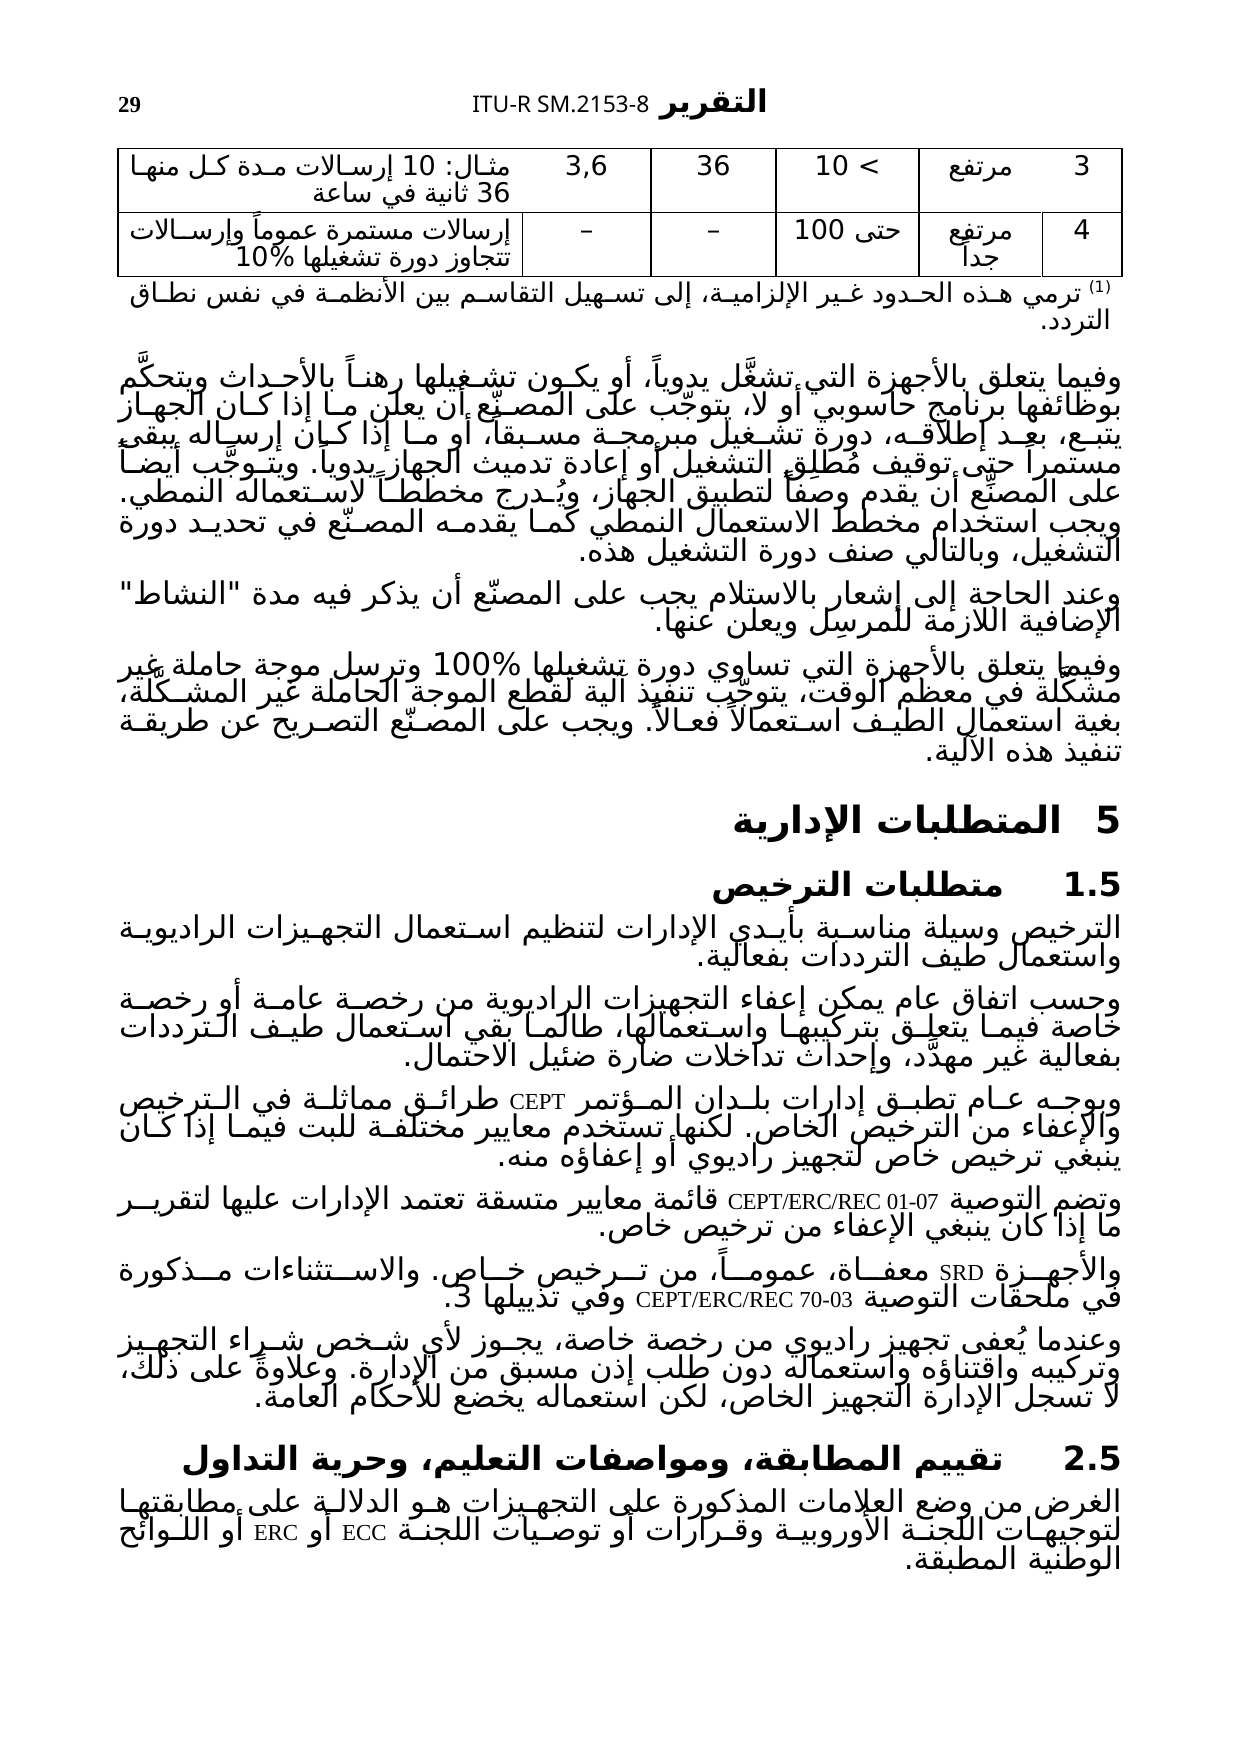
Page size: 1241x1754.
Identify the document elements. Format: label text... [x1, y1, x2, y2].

text وحسب اتفاق عام يمكن إعفاء التجهيزات الراديوية من رخصة عامة أو رخصة خاصة فيما يتعلق بتركيبها واستعمالها، طالما بقي استعمال طيف الترددات بفعالية غير مهدَّد، وإحداث تداخلات ضارة ضئيل الاحتمال. [118, 986, 1122, 1073]
table_cell 3,6 [522, 149, 650, 212]
subtitle 5 المتطلبات الإدارية [118, 806, 841, 841]
subtitle 2.5 تقييم المطابقة، ومواصفات التعليم، وحرية التداول [441, 1446, 1122, 1477]
table_cell 3 [1042, 149, 1121, 212]
subtitle 2.5 تقييم المطابقة، ومواصفات التعليم، وحرية التداول [118, 1446, 476, 1477]
text وفيما يتعلق بالأجهزة التي تساوي دورة تشغيلها %100 وترسل موجة حاملة غير مشكَّلة في معظم الوقت، يتوجّب تنفيذ آلية لقطع الموجة الحاملة غير المشكَّلة، بغية استعمال الطيف استعمالاً فعالاً. ويجب على المصنّع التصريح عن طريقة تنفيذ هذه الآلية. [118, 652, 1122, 768]
text وعندما يُعفى تجهيز راديوي من رخصة خاصة، يجوز لأي شخص شراء التجهيز وتركيبه واقتناؤه واستعماله دون طلب إذن مسبق من الإدارة. وعلاوةً على ذلك، لا تسجل الإدارة التجهيز الخاص، لكن استعماله يخضع للأحكام العامة. [118, 1327, 1122, 1415]
text والأجهزة SRD معفاة، عموماً، من ترخيص خاص. والاستثناءات مذكورة في ملحقات التوصية CEPT/ERC/REC 70-03 وفي تذييلها 3. [118, 1257, 1122, 1315]
table_cell – [652, 213, 775, 276]
text الترخيص وسيلة مناسبة بأيدي الإدارات لتنظيم استعمال التجهيزات الراديوية واستعمال طيف الترددات بفعالية. [118, 915, 1122, 974]
table_cell (1) ترمي هذه الحدود غير الإلزامية، إلى تسهيل التقاسم بين الأنظمة في نفس نطاق التردد. [118, 276, 1122, 339]
table_cell > 10 [777, 149, 918, 212]
table_cell – [523, 213, 650, 276]
subtitle 5 المتطلبات الإدارية [829, 806, 1122, 841]
table_cell مرتفع جداً [920, 212, 1042, 276]
table_cell حتى 100 [777, 213, 918, 276]
table_cell مرتفع [920, 149, 1042, 212]
table_cell 4 [1043, 213, 1121, 276]
subtitle 1.5 متطلبات الترخيص [118, 872, 832, 903]
table_cell إرسالات مستمرة عموماً وإرسالات تتجاوز دورة تشغيلها %10 [119, 213, 522, 276]
table_cell مثال: 10 إرسالات مدة كل منها 36 ثانية في ساعة [119, 149, 522, 212]
table_cell 36 [652, 149, 775, 212]
text وتضم التوصية CEPT/ERC/REC 01-07 قائمة معايير متسقة تعتمد الإدارات عليها لتقرير ما إذا كان ينبغي الإعفاء من ترخيص خاص. [118, 1186, 1122, 1244]
text الغرض من وضع العلامات المذكورة على التجهيزات هو الدلالة على مطابقتها لتوجيهات اللجنة الأوروبية وقرارات أو توصيات اللجنة ECC أو ERC أو اللوائح الوطنية المطبقة. [118, 1489, 1122, 1577]
subtitle 1.5 متطلبات الترخيص [804, 872, 1122, 903]
text وفيما يتعلق بالأجهزة التي تشغَّل يدوياً، أو يكون تشغيلها رهناً بالأحداث ويتحكَّم بوظائفها برنامج حاسوبي أو لا، يتوجّب على المصنّع أن يعلن ما إذا كان الجهاز يتبع، بعد إطلاقه، دورة تشغيل مبرمجة مسبقاً، أو ما إذا كان إرساله يبقى مستمراً حتى توقيف مُطلِق التشغيل أو إعادة تدميث الجهاز يدوياً. ويتوجَّب أيضاً على المصنِّع أن يقدم وصفاً لتطبيق الجهاز، ويُدرج مخططاً لاستعماله النمطي. ويجب استخدام مخطط الاستعمال النمطي كما يقدمه المصنّع في تحديد دورة التشغيل، وبالتالي صنف دورة التشغيل هذه. [118, 364, 1122, 568]
text وبوجه عام تطبق إدارات بلدان المؤتمر CEPT طرائق مماثلة في الترخيص والإعفاء من الترخيص الخاص. لكنها تستخدم معايير مختلفة للبت فيما إذا كان ينبغي ترخيص خاص لتجهيز راديوي أو إعفاؤه منه. [118, 1086, 1122, 1173]
text وعند الحاجة إلى إشعار بالاستلام يجب على المصنّع أن يذكر فيه مدة "النشاط" الإضافية اللازمة للمرسِل ويعلن عنها. [118, 581, 1122, 639]
